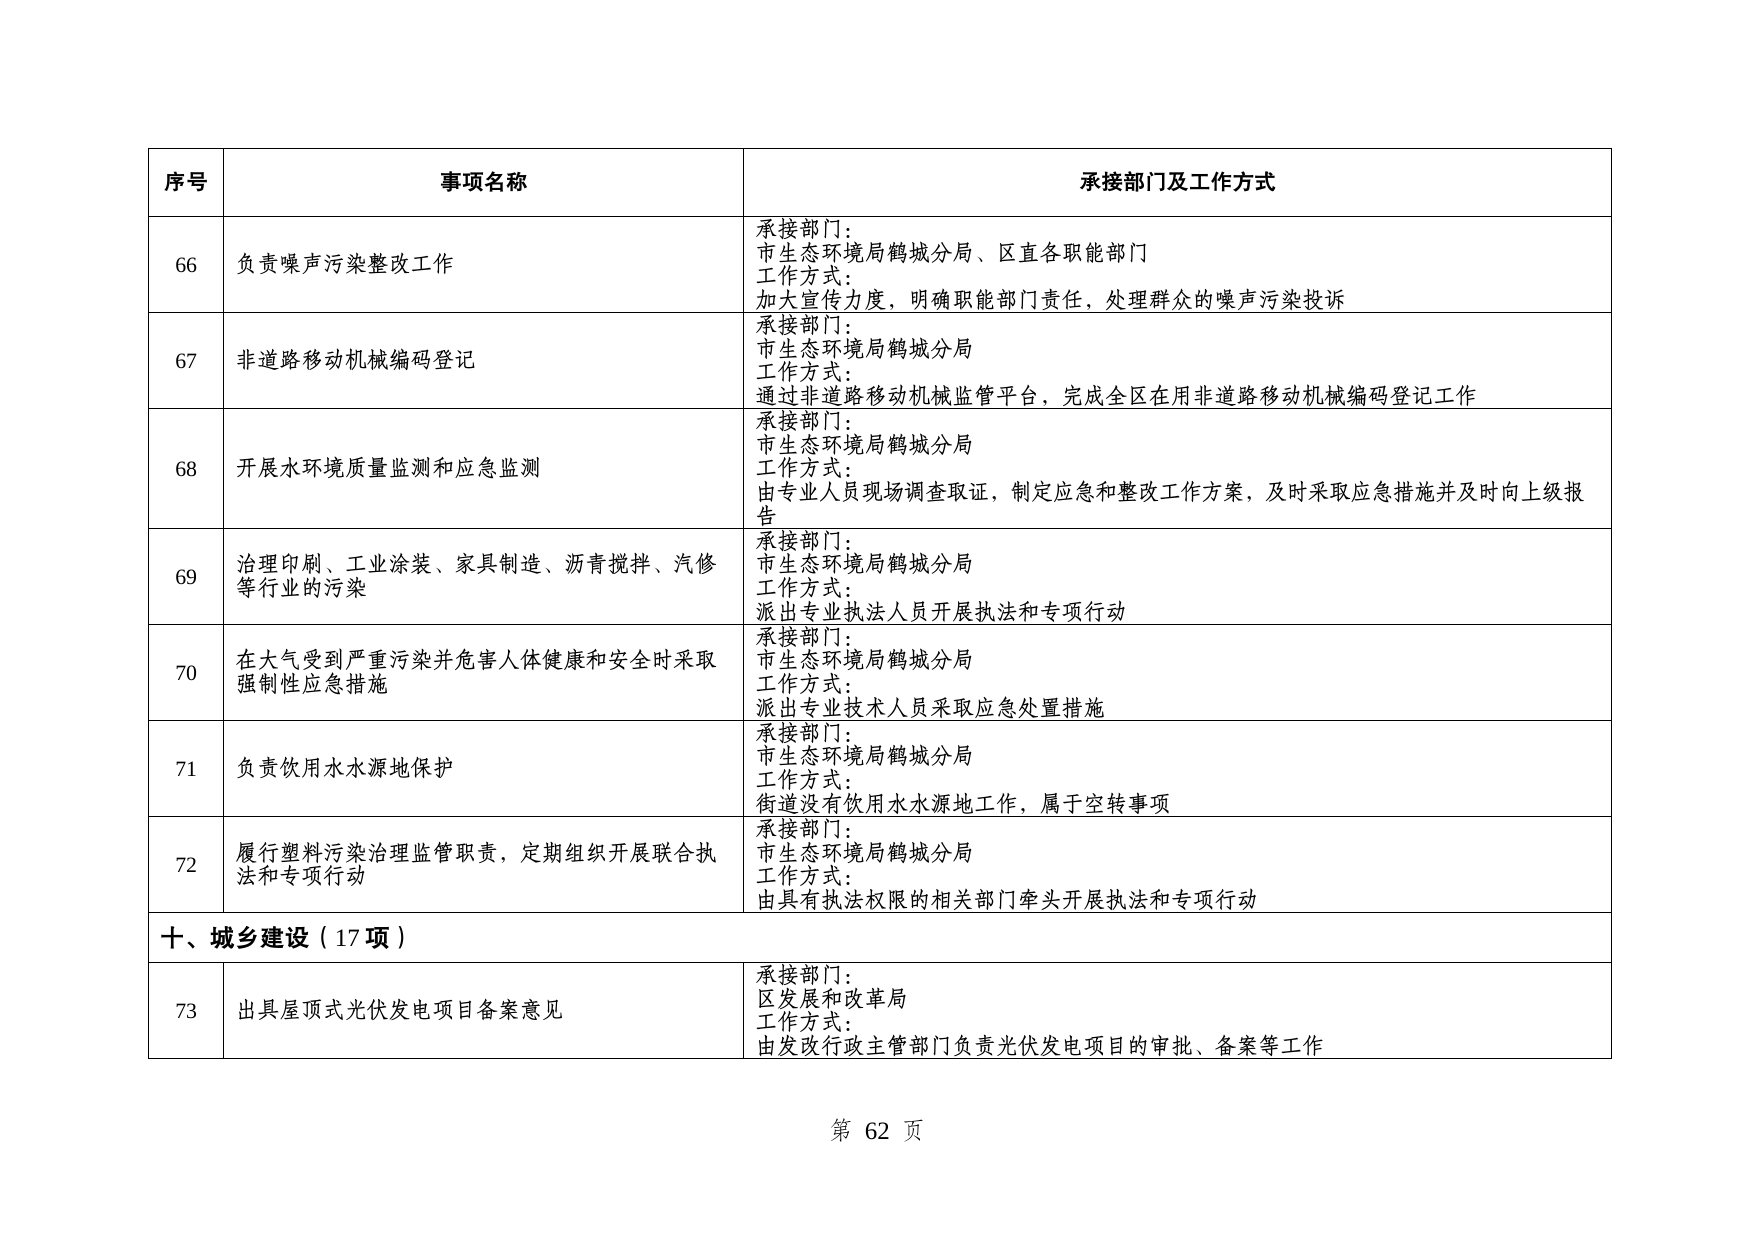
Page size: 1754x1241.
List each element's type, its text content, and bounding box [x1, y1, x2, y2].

table_cell 承接部门： 市生态环境局鹤城分局、区直各职能部门 工作方式： 加大宣传力度，明确职能部门责任，处理群众的噪声污染投诉 [744, 217, 1611, 312]
table_cell 68 [149, 409, 223, 528]
table_cell 开展水环境质量监测和应急监测 [224, 409, 743, 528]
table_cell 承接部门： 市生态环境局鹤城分局 工作方式： 由具有执法权限的相关部门牵头开展执法和专项行动 [744, 817, 1611, 912]
table_cell 履行塑料污染治理监管职责，定期组织开展联合执法和专项行动 [224, 817, 743, 912]
table_cell 承接部门： 市生态环境局鹤城分局 工作方式： 由专业人员现场调查取证，制定应急和整改工作方案，及时采取应急措施并及时向上级报告 [744, 409, 1611, 528]
table_cell 承接部门： 市生态环境局鹤城分局 工作方式： 派出专业执法人员开展执法和专项行动 [744, 529, 1611, 624]
table_cell 71 [149, 721, 223, 816]
table_cell 治理印刷、工业涂装、家具制造、沥青搅拌、汽修等行业的污染 [224, 529, 743, 624]
table_header 序号 [149, 149, 223, 216]
table_cell 负责饮用水水源地保护 [224, 721, 743, 816]
table_cell 在大气受到严重污染并危害人体健康和安全时采取强制性应急措施 [224, 625, 743, 720]
table_header 事项名称 [224, 149, 743, 216]
table_cell 72 [149, 817, 223, 912]
table_cell 承接部门： 市生态环境局鹤城分局 工作方式： 派出专业技术人员采取应急处置措施 [744, 625, 1611, 720]
table_cell 70 [149, 625, 223, 720]
table_cell 出具屋顶式光伏发电项目备案意见 [224, 963, 743, 1058]
table_cell 承接部门： 市生态环境局鹤城分局 工作方式： 通过非道路移动机械监管平台，完成全区在用非道路移动机械编码登记工作 [744, 313, 1611, 408]
table_cell 非道路移动机械编码登记 [224, 313, 743, 408]
table_cell 69 [149, 529, 223, 624]
table_cell 67 [149, 313, 223, 408]
table_header 承接部门及工作方式 [744, 149, 1611, 216]
table_cell 73 [149, 963, 223, 1058]
table_cell 十、城乡建设（17项） [149, 913, 1611, 962]
table_cell 承接部门： 市生态环境局鹤城分局 工作方式： 街道没有饮用水水源地工作，属于空转事项 [744, 721, 1611, 816]
table_cell 承接部门： 区发展和改革局 工作方式： 由发改行政主管部门负责光伏发电项目的审批、备案等工作 [744, 963, 1611, 1058]
table_cell 负责噪声污染整改工作 [224, 217, 743, 312]
table_cell 66 [149, 217, 223, 312]
